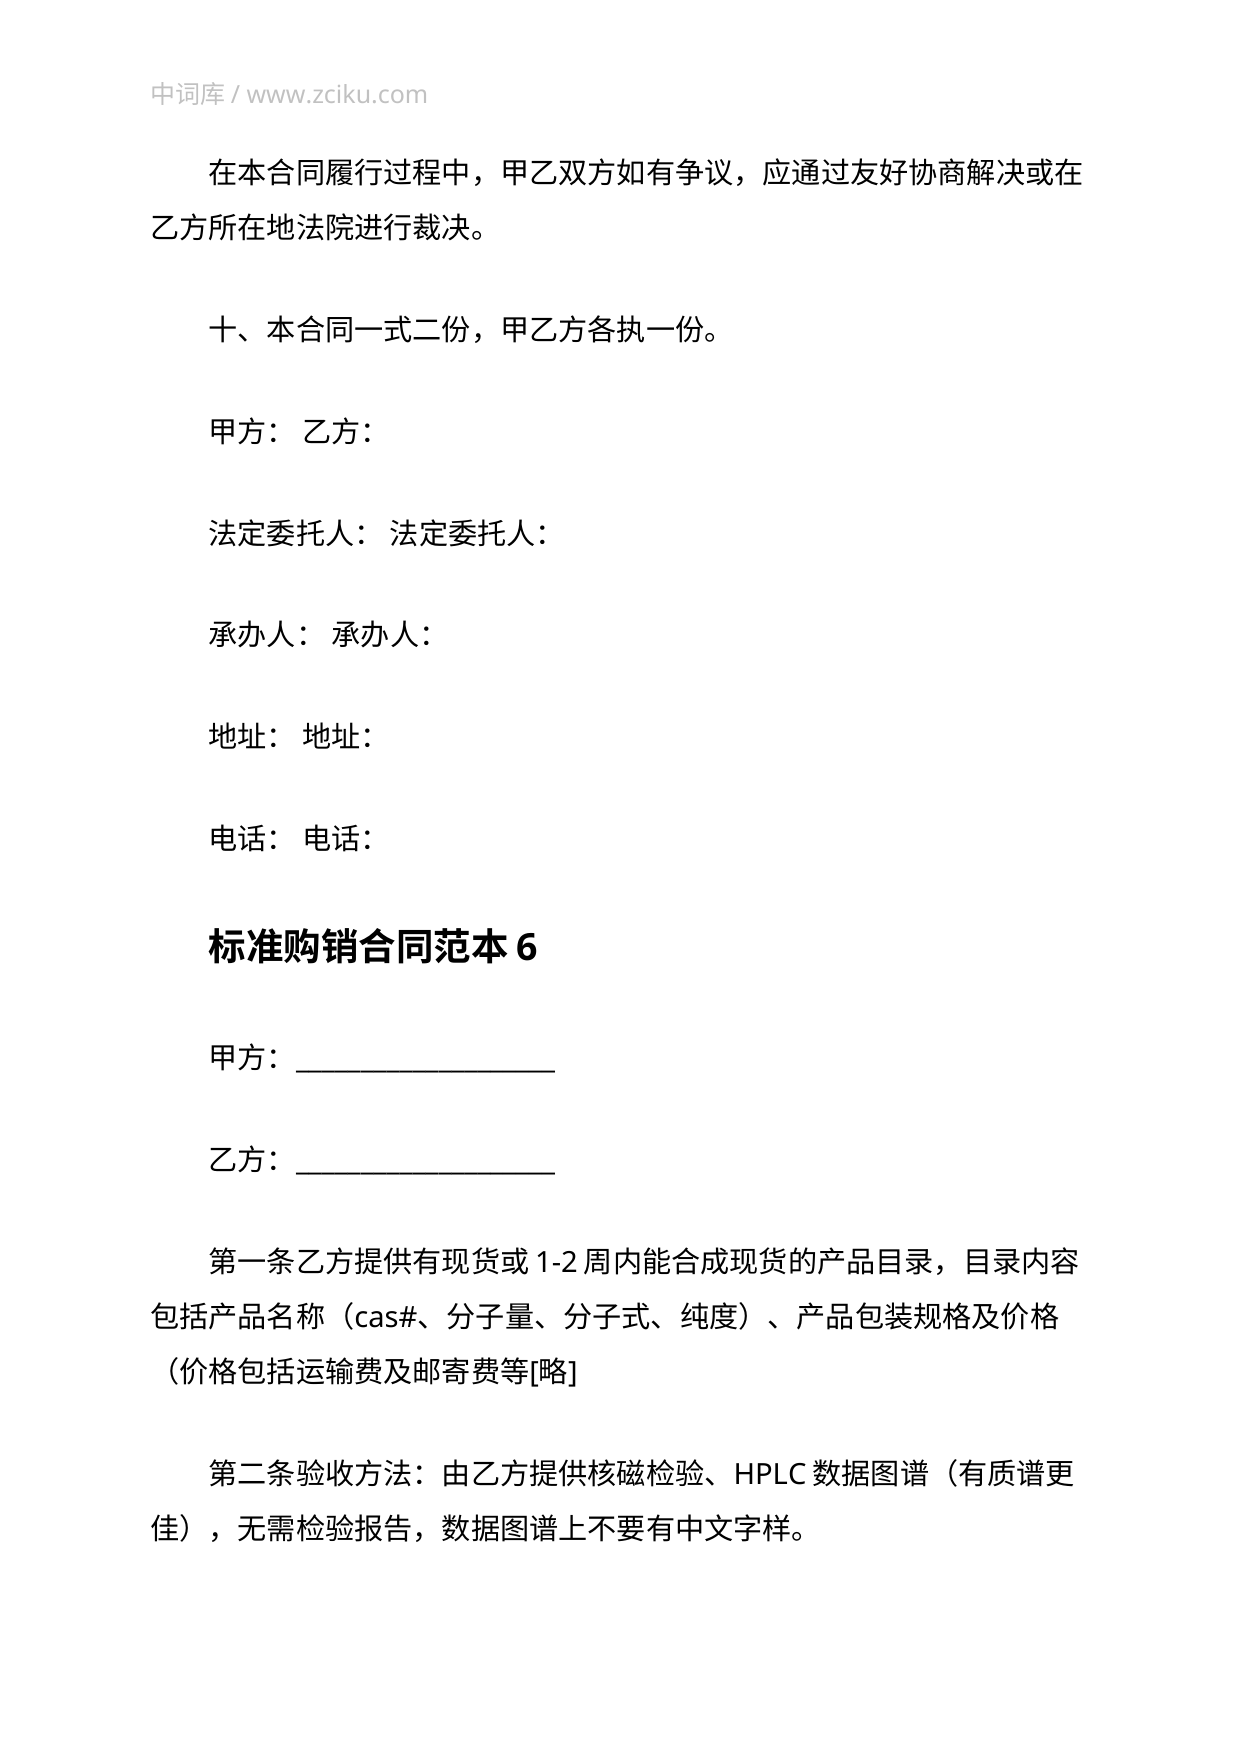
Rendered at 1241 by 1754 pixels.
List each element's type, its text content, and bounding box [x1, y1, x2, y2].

text 十、本合同一式二份，甲乙方各执一份。 [150, 307, 1090, 349]
text 标准购销合同范本6 [150, 917, 1090, 972]
text 甲方： 乙方： [150, 408, 1090, 451]
text 第一条乙方提供有现货或1-2周内能合成现货的产品目录，目录内容包括产品名称（cas#、分子量、分子式、纯度）、产品包装规格及价格（价格包括运输费及邮寄费等[略] [150, 1239, 1090, 1391]
text 电话： 电话： [150, 816, 1090, 858]
text 第二条验收方法：由乙方提供核磁检验、HPLC数据图谱（有质谱更佳），无需检验报告，数据图谱上不要有中文字样。 [150, 1451, 1090, 1548]
text 承办人： 承办人： [150, 612, 1090, 654]
text 在本合同履行过程中，甲乙双方如有争议，应通过友好协商解决或在乙方所在地法院进行裁决。 [150, 150, 1090, 247]
text 乙方：____________________ [150, 1137, 1090, 1179]
text 法定委托人： 法定委托人： [150, 510, 1090, 552]
text 地址： 地址： [150, 714, 1090, 756]
text 甲方：____________________ [150, 1035, 1090, 1077]
